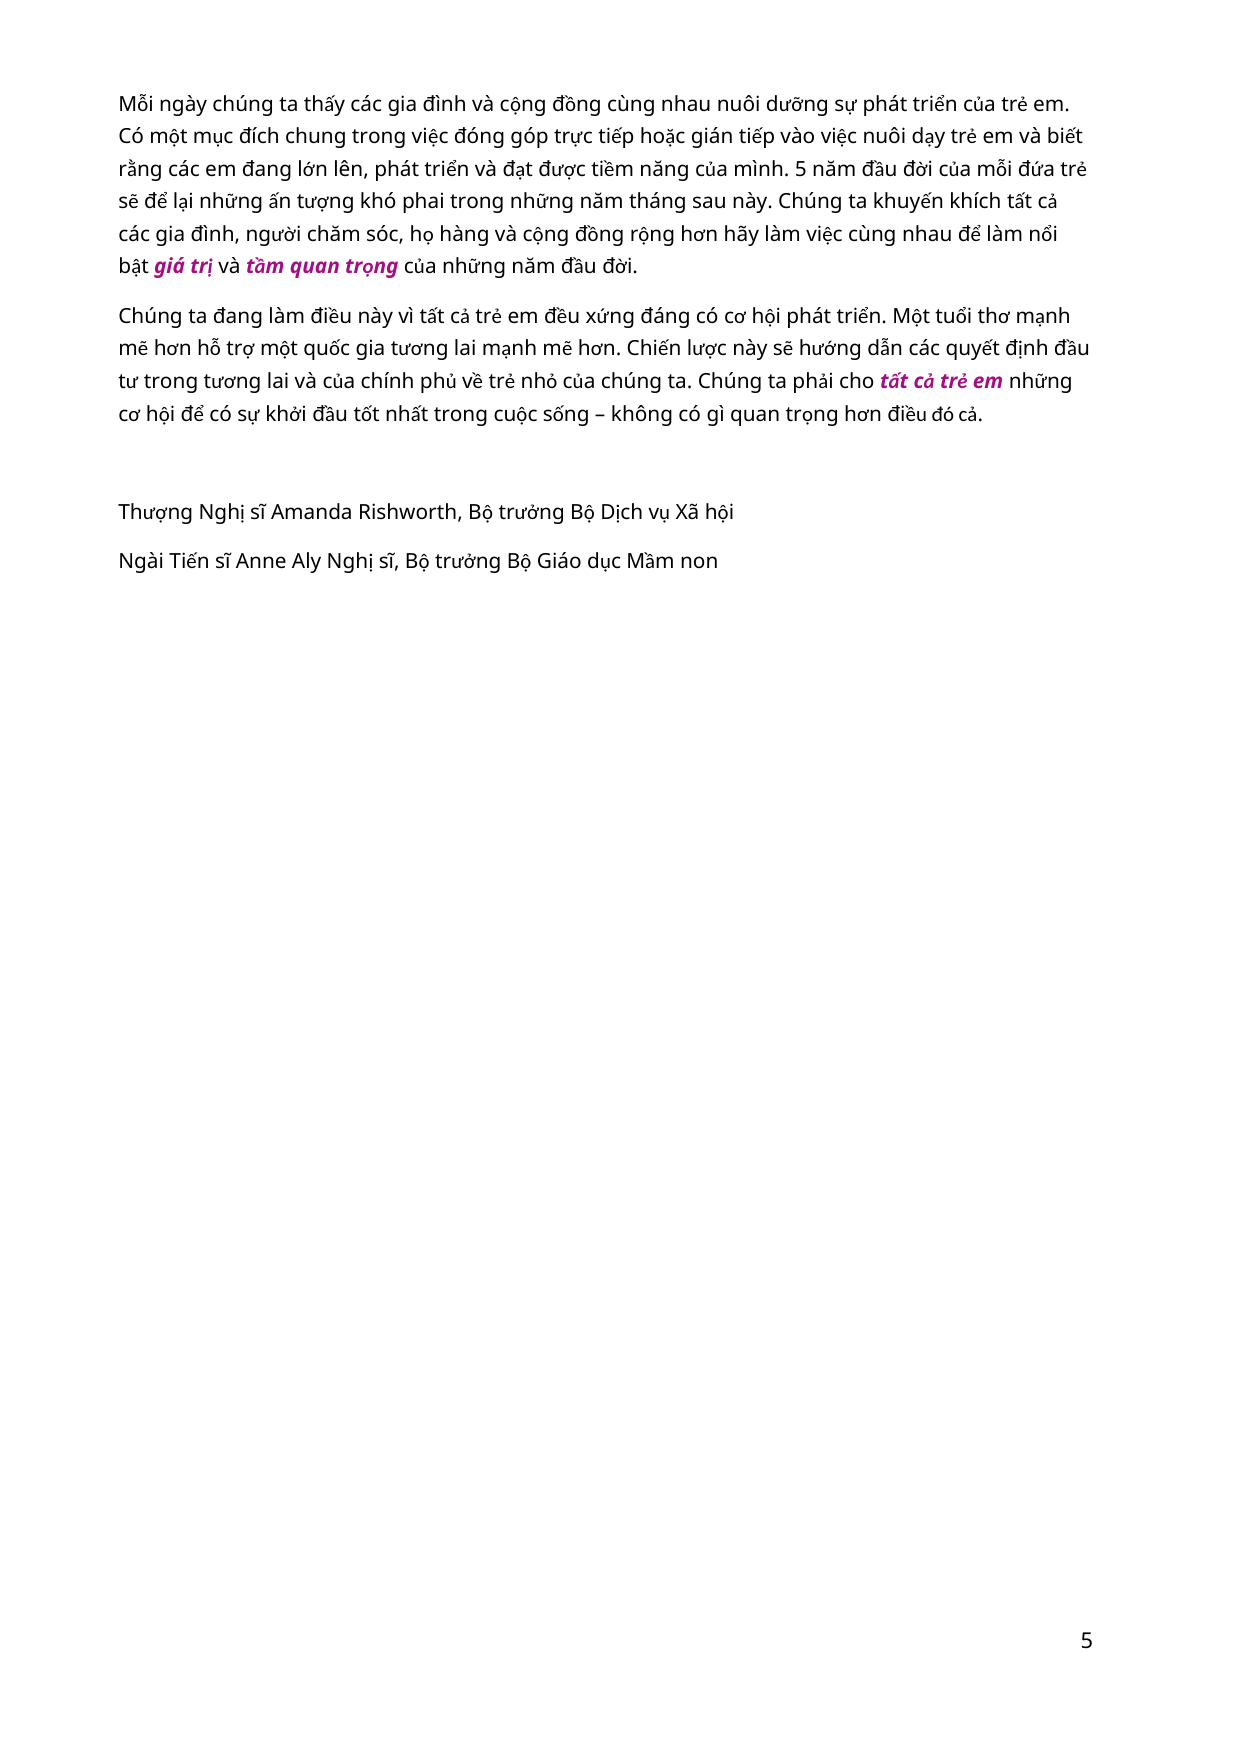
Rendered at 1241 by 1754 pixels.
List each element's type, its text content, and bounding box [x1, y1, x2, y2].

text Chúng ta đang làm điều này vì tất cả trẻ em đều xứng đáng có cơ hội phát triển. Một tuổi thơ mạnh mẽ hơn hỗ trợ một quốc gia tương lai mạnh mẽ hơn. Chiến lược này sẽ hướng dẫn các quyết định đầu tư trong tương lai và của chính phủ về trẻ nhỏ của chúng ta. Chúng ta phải cho tất cả trẻ em những cơ hội để có sự khởi đầu tốt nhất trong cuộc sống – không có gì quan trọng hơn điều đó cả. [118, 301, 1093, 427]
text Thượng Nghị sĩ Amanda Rishworth, Bộ trưởng Bộ Dịch vụ Xã hội [118, 497, 1093, 526]
text Ngài Tiến sĩ Anne Aly Nghị sĩ, Bộ trưởng Bộ Giáo dục Mầm non [118, 547, 1093, 575]
text Mỗi ngày chúng ta thấy các gia đình và cộng đồng cùng nhau nuôi dưỡng sự phát triển của trẻ em. Có một mục đích chung trong việc đóng góp trực tiếp hoặc gián tiếp vào việc nuôi dạy trẻ em và biết rằng các em đang lớn lên, phát triển và đạt được tiềm năng của mình. 5 năm đầu đời của mỗi đứa trẻ sẽ để lại những ấn tượng khó phai trong những năm tháng sau này. Chúng ta khuyến khích tất cả các gia đình, người chăm sóc, họ hàng và cộng đồng rộng hơn hãy làm việc cùng nhau để làm nổi bật giá trị và tầm quan trọng của những năm đầu đời. [118, 89, 1093, 280]
